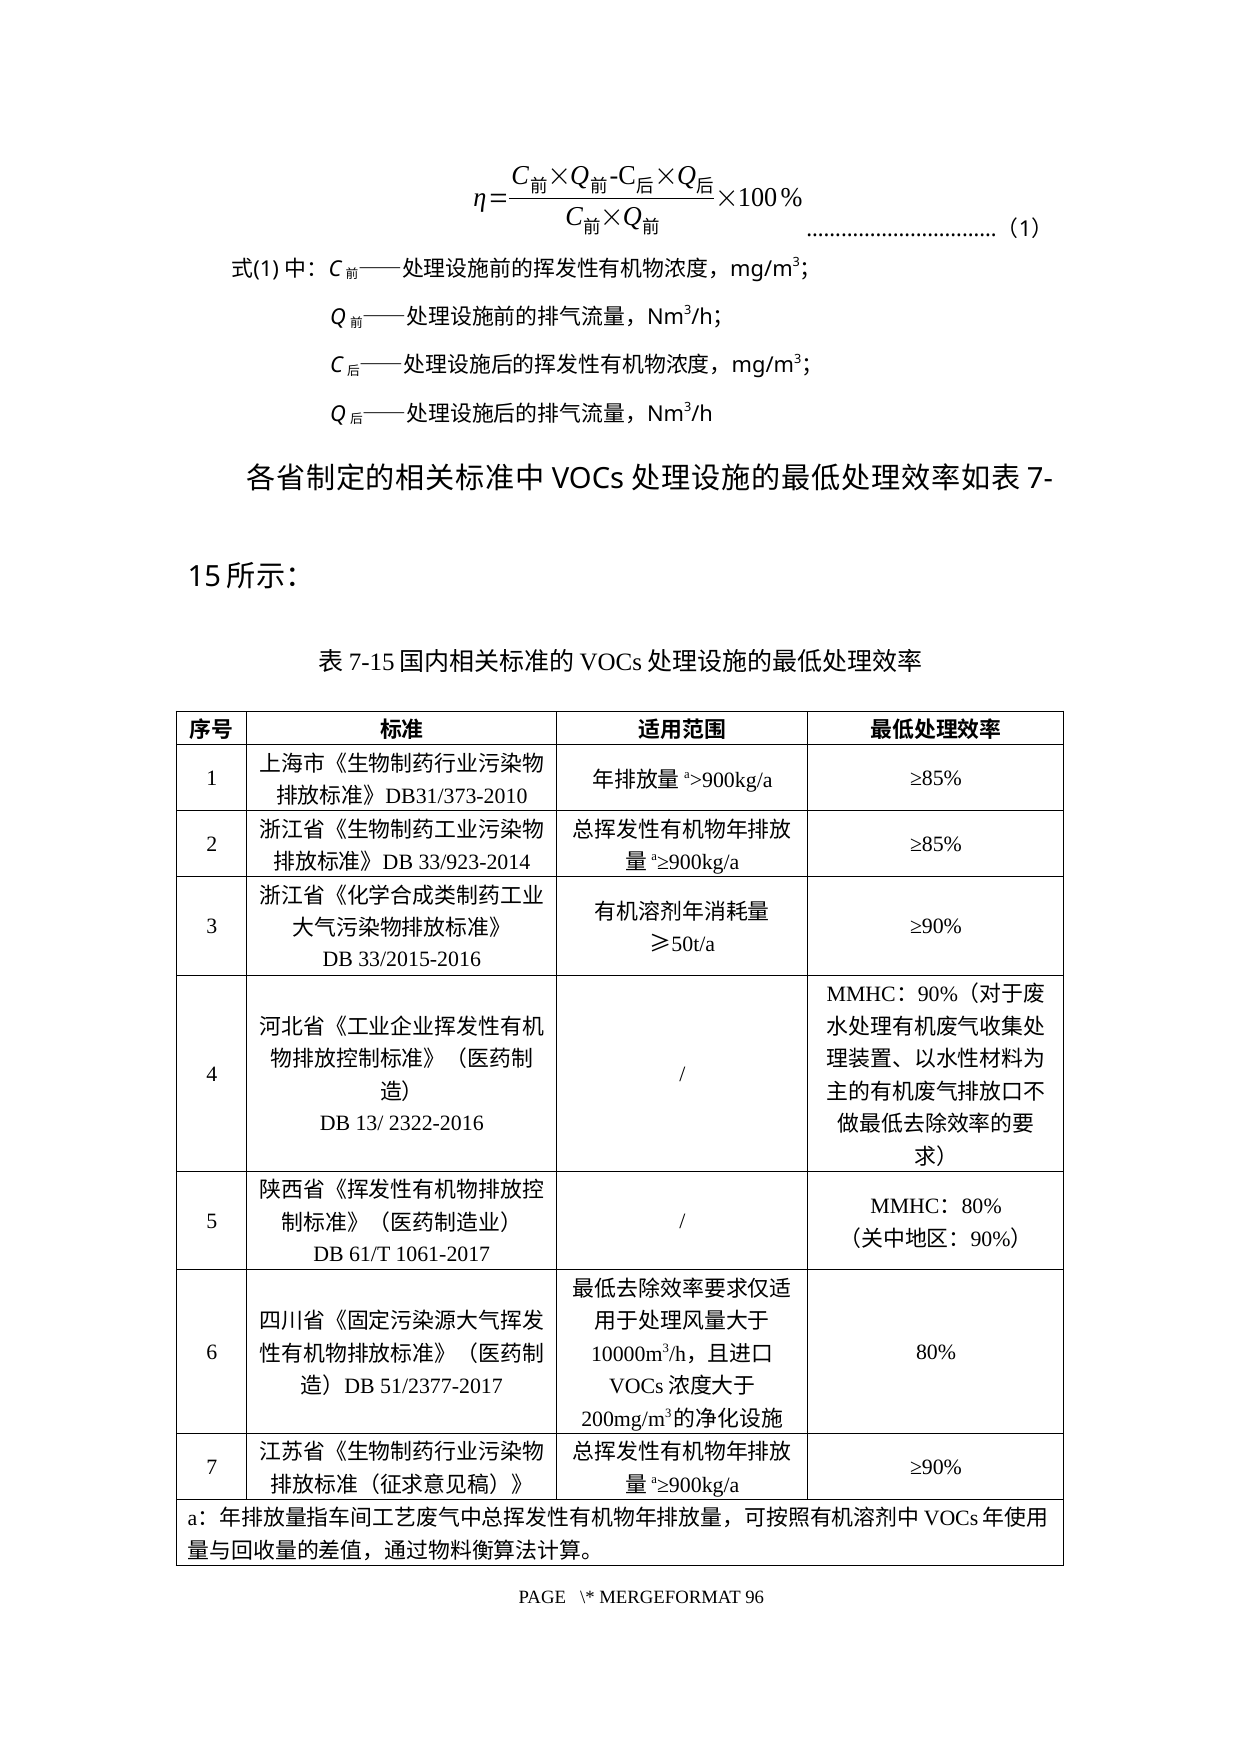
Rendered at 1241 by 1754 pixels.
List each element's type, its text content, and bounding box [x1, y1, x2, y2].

text C后——处理设施后的挥发性有机物浓度，mg/m3； [187, 347, 1053, 380]
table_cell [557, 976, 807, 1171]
text 式(1) 中：C前——处理设施前的挥发性有机物浓度，mg/m3； [187, 251, 1053, 283]
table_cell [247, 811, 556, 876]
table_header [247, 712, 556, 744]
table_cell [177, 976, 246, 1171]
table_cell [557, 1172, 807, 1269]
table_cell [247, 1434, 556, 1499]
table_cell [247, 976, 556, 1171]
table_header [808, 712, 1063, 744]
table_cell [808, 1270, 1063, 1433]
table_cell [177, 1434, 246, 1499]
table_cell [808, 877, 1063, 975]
text Q前——处理设施前的排气流量，Nm3/h； [187, 299, 1053, 331]
text Q后——处理设施后的排气流量，Nm3/h [187, 396, 1053, 428]
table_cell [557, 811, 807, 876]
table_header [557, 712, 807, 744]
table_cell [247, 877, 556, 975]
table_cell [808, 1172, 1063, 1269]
text ……………………………（1） [187, 153, 1053, 251]
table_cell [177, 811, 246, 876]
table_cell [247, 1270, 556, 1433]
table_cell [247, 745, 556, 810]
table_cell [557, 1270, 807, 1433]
text 表7-15国内相关标准的VOCs处理设施的最低处理效率 [187, 627, 1053, 692]
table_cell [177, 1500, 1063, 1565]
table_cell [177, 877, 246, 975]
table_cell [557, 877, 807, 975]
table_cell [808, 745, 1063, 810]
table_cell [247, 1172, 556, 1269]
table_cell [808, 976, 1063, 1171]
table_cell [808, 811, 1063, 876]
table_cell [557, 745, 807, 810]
text 各省制定的相关标准中VOCs处理设施的最低处理效率如表7-15所示： [187, 444, 1053, 606]
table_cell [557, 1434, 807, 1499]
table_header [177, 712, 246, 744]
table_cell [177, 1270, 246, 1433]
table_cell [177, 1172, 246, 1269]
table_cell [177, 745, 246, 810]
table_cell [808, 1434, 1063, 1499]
